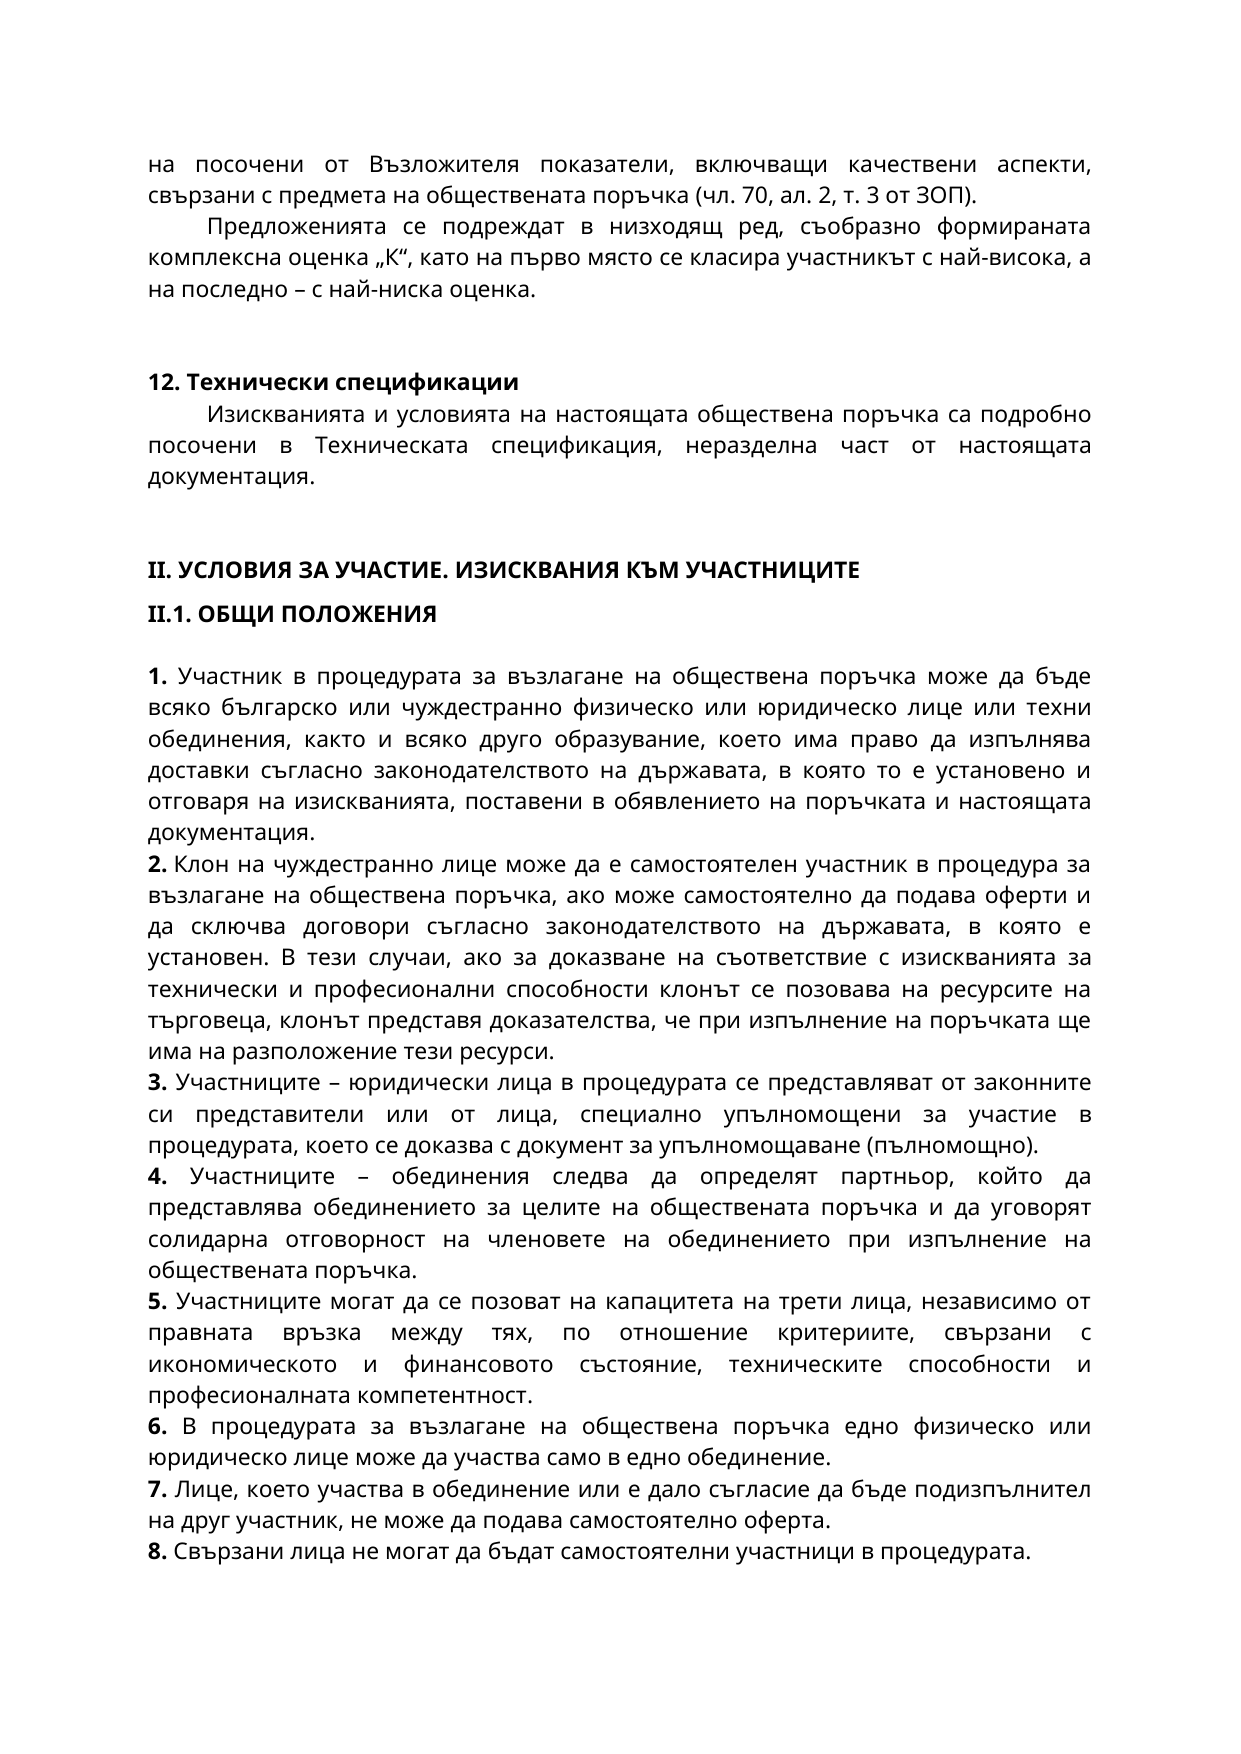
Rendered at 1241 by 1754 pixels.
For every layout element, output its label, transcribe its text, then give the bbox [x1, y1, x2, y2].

text 12. Технически спецификации [148, 366, 1093, 398]
text II. УСЛОВИЯ ЗА УЧАСТИЕ. ИЗИСКВАНИЯ КЪМ УЧАСТНИЦИТЕ [148, 554, 1093, 585]
text ІI.1. ОБЩИ ПОЛОЖЕНИЯ [148, 598, 1093, 629]
text 3. Участниците – юридически лица в процедурата се представляват от законните си представители или от лица, специално упълномощени за участие в процедурата, което се доказва с документ за упълномощаване (пълномощно). [148, 1066, 1093, 1160]
text 4. Участниците – обединения следва да определят партньор, който да представлява обединението за целите на обществената поръчка и да уговорят солидарна отговорност на членовете на обединението при изпълнение на обществената поръчка. [148, 1160, 1093, 1285]
text 6. В процедурата за възлагане на обществена поръчка едно физическо или юридическо лице може да участва само в едно обединение. [148, 1410, 1093, 1473]
text Изискванията и условията на настоящата обществена поръчка са подробно посочени в Техническата спецификация, неразделна част от настоящата документация. [148, 398, 1093, 491]
text 5. Участниците могат да се позоват на капацитета на трети лица, независимо от правната връзка между тях, по отношение критериите, свързани с икономическото и финансовото състояние, техническите способности и професионалната компетентност. [148, 1285, 1093, 1410]
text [148, 148, 1093, 210]
text 8. Свързани лица не могат да бъдат самостоятелни участници в процедурата. [148, 1535, 1093, 1566]
text 2. Клон на чуждестранно лице може да е самостоятелен участник в процедура за възлагане на обществена поръчка, ако може самостоятелно да подава оферти и да сключва договори съгласно законодателството на държавата, в която е установен. В тези случаи, ако за доказване на съответствие с изискванията за технически и професионални способности клонът се позовава на ресурсите на търговеца, клонът представя доказателства, че при изпълнение на поръчката ще има на разположение тези ресурси. [148, 848, 1093, 1066]
text 7. Лице, което участва в обединение или е дало съгласие да бъде подизпълнител на друг участник, не може да подава самостоятелно оферта. [148, 1473, 1093, 1535]
text 1. Участник в процедурата за възлагане на обществена поръчка може да бъде всяко българско или чуждестранно физическо или юридическо лице или техни обединения, както и всяко друго образувание, което има право да изпълнява доставки съгласно законодателството на държавата, в която то е установено и отговаря на изискванията, поставени в обявлението на поръчката и настоящата документация. [148, 660, 1093, 848]
text Предложенията се подреждат в низходящ ред, съобразно формираната комплексна оценка „К“, като на първо място се класира участникът с най-висока, а на последно – с най-ниска оценка. [148, 210, 1093, 304]
